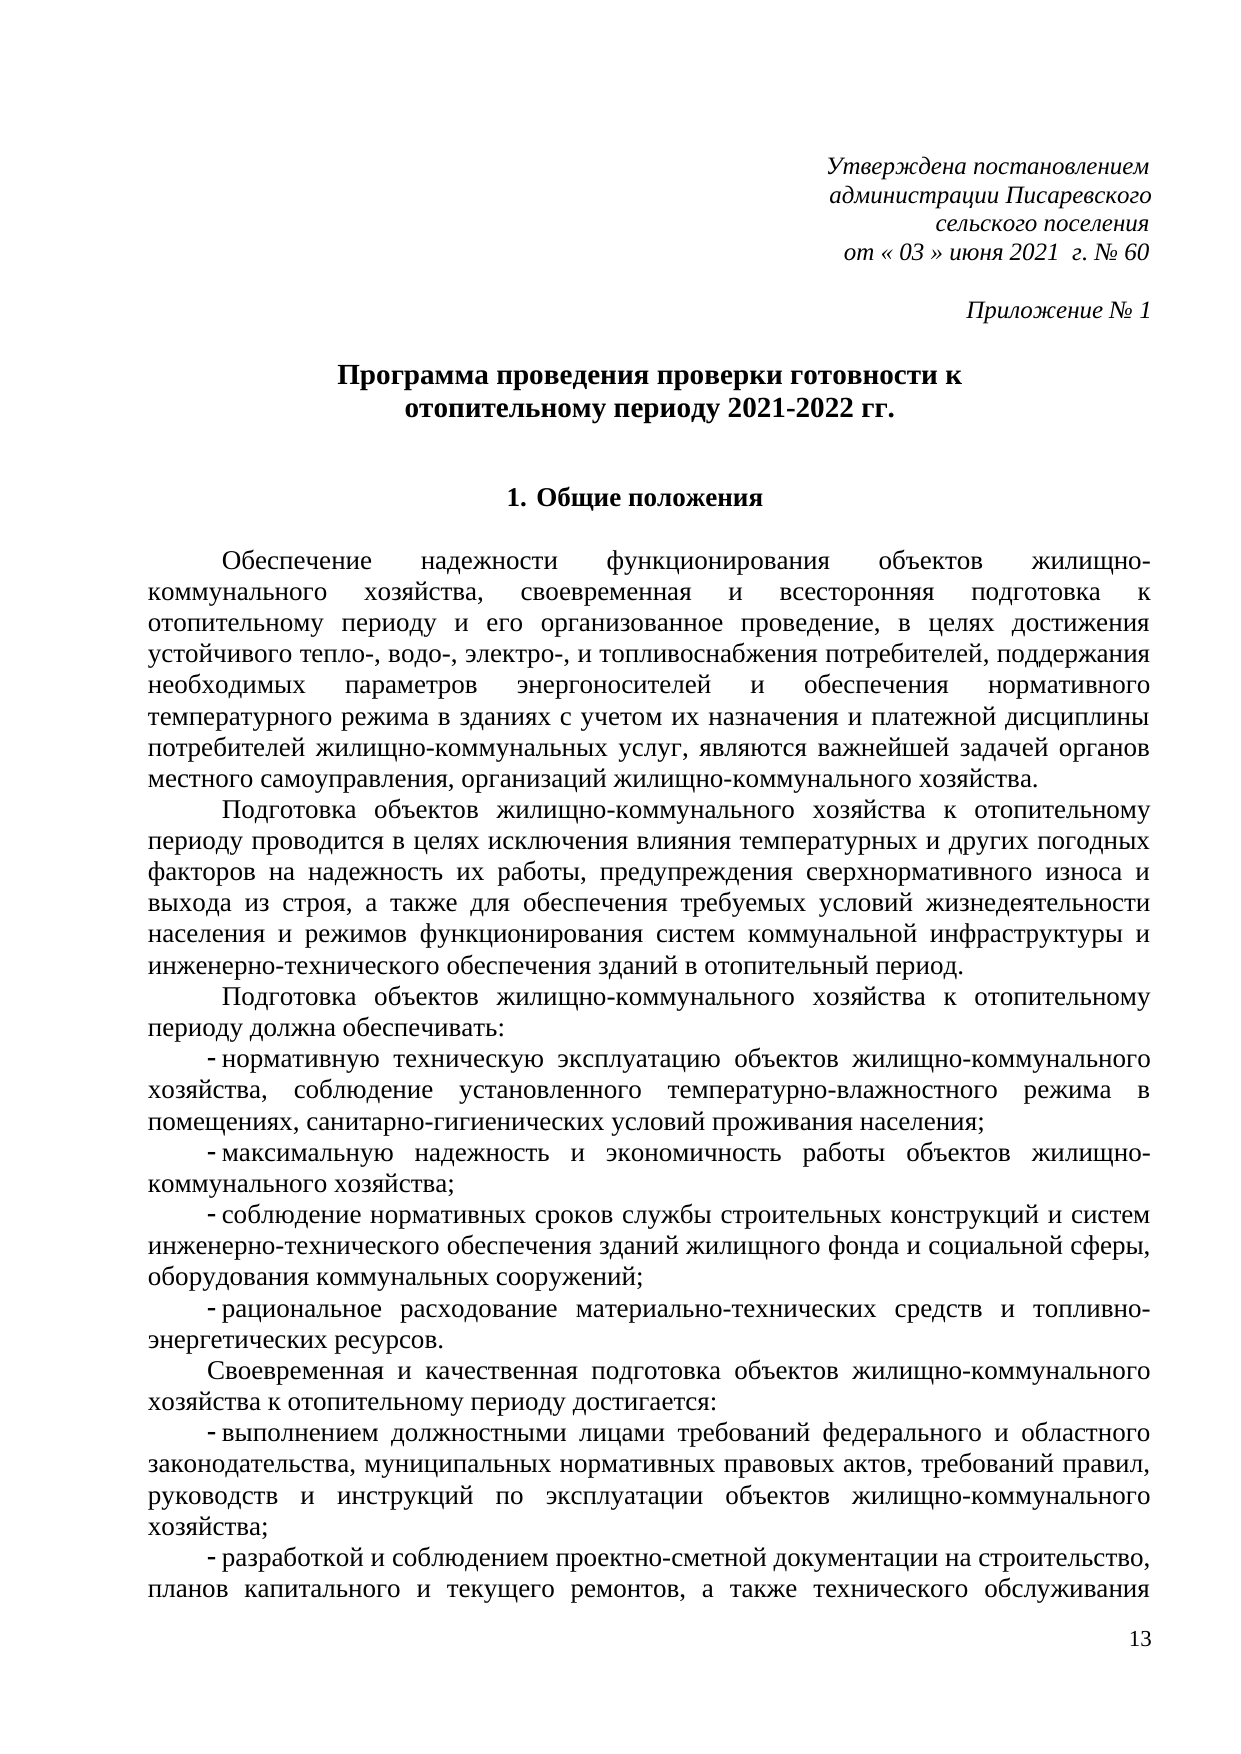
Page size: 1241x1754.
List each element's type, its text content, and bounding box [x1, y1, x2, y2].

text отопительному периоду 2021-2022 гг. [148, 391, 1152, 424]
text Обеспечение надежности функционирования объектов жилищно-коммунального хозяйства, своевременная и всесторонняя подготовка к отопительному периоду и его организованное проведение, в целях достижения устойчивого тепло-, водо-, электро-, и топливоснабжения потребителей, поддержания необходимых параметров энергоносителей и обеспечения нормативного температурного режима в зданиях с учетом их назначения и платежной дисциплины потребителей жилищно-коммунальных услуг, являются важнейшей задачей органов местного самоуправления, организаций жилищно-коммунального хозяйства. [148, 544, 1152, 793]
list соблюдение нормативных сроков службы строительных конструкций и систем инженерно-технического обеспечения зданий жилищного фонда и социальной сферы, оборудования коммунальных сооружений; [148, 1198, 1152, 1292]
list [148, 1541, 1152, 1603]
text Программа проведения проверки готовности к [148, 357, 1152, 391]
text от « 03 » июня 2021 г. № 60 [148, 237, 1152, 266]
text Подготовка объектов жилищно-коммунального хозяйства к отопительному периоду должна обеспечивать: [148, 980, 1152, 1042]
list выполнением должностными лицами требований федерального и областного законодательства, муниципальных нормативных правовых актов, требований правил, руководств и инструкций по эксплуатации объектов жилищно-коммунального хозяйства; [148, 1416, 1152, 1541]
list максимальную надежность и экономичность работы объектов жилищно-коммунального хозяйства; [148, 1136, 1152, 1198]
list рациональное расходование материально-технических средств и топливно-энергетических ресурсов. [148, 1292, 1152, 1354]
text сельского поселения [148, 208, 1152, 237]
text Приложение № 1 [148, 295, 1152, 323]
text Подготовка объектов жилищно-коммунального хозяйства к отопительному периоду проводится в целях исключения влияния температурных и других погодных факторов на надежность их работы, предупреждения сверхнормативного износа и выхода из строя, а также для обеспечения требуемых условий жизнедеятельности населения и режимов функционирования систем коммунальной инфраструктуры и инженерно-технического обеспечения зданий в отопительный период. [148, 793, 1152, 980]
list Общие положения [118, 482, 1152, 513]
text Утверждена постановлением [148, 151, 1152, 180]
list нормативную техническую эксплуатацию объектов жилищно-коммунального хозяйства, соблюдение установленного температурно-влажностного режима в помещениях, санитарно-гигиенических условий проживания населения; [148, 1042, 1152, 1136]
text администрации Писаревского [148, 180, 1152, 208]
text Своевременная и качественная подготовка объектов жилищно-коммунального хозяйства к отопительному периоду достигается: [148, 1354, 1152, 1416]
